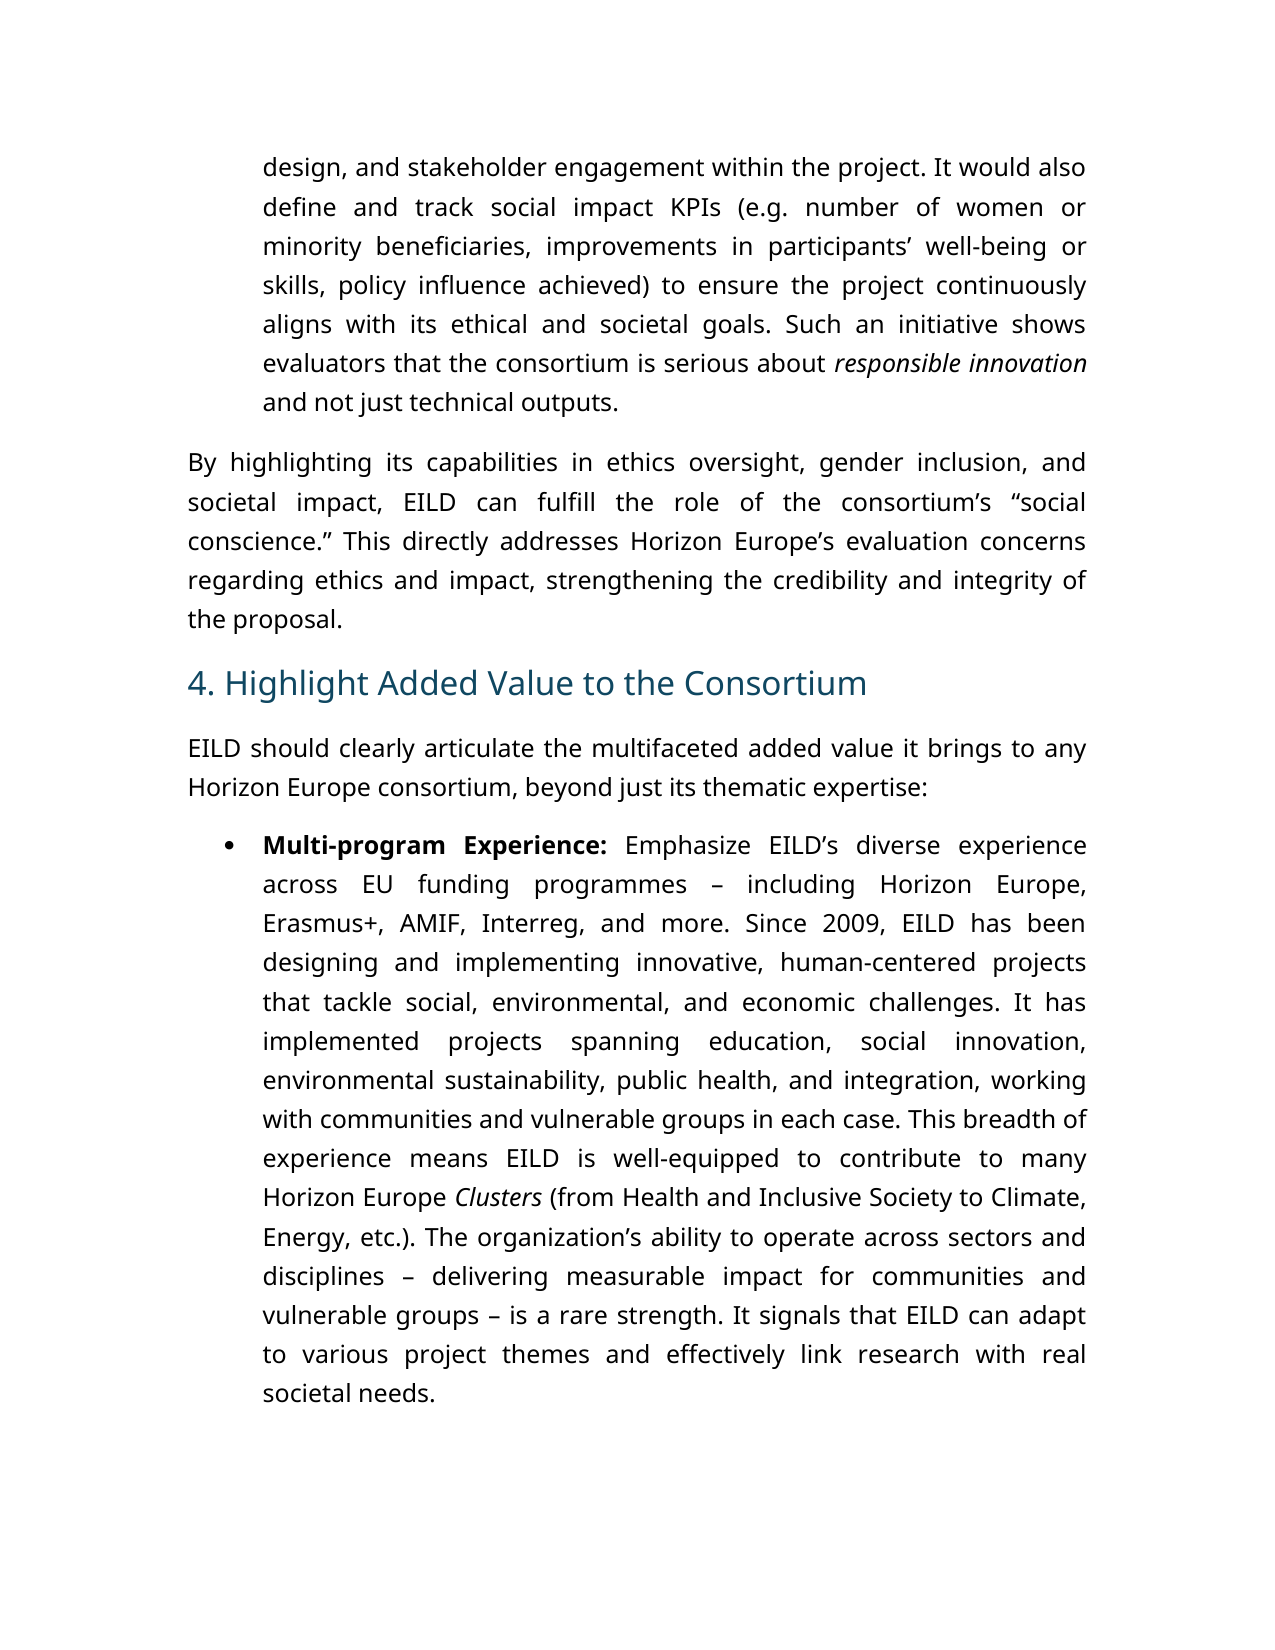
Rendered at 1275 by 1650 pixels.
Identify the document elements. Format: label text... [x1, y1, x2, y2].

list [225, 150, 1087, 419]
text By highlighting its capabilities in ethics oversight, gender inclusion, and societal impact, EILD can fulfill the role of the consortium’s “social conscience.” This directly addresses Horizon Europe’s evaluation concerns regarding ethics and impact, strengthening the credibility and integrity of the proposal. [187, 445, 1087, 636]
text EILD should clearly articulate the multifaceted added value it brings to any Horizon Europe consortium, beyond just its thematic expertise: [187, 731, 1087, 804]
list Multi-program Experience: Emphasize EILD’s diverse experience across EU funding programmes – including Horizon Europe, Erasmus+, AMIF, Interreg, and more. Since 2009, EILD has been designing and implementing innovative, human-centered projects that tackle social, environmental, and economic challenges. It has implemented projects spanning education, social innovation, environmental sustainability, public health, and integration, working with communities and vulnerable groups in each case. This breadth of experience means EILD is well-equipped to contribute to many Horizon Europe Clusters (from Health and Inclusive Society to Climate, Energy, etc.). The organization’s ability to operate across sectors and disciplines – delivering measurable impact for communities and vulnerable groups – is a rare strength. It signals that EILD can adapt to various project themes and effectively link research with real societal needs. [225, 828, 1087, 1410]
subtitle 4. Highlight Added Value to the Consortium [187, 659, 1087, 705]
